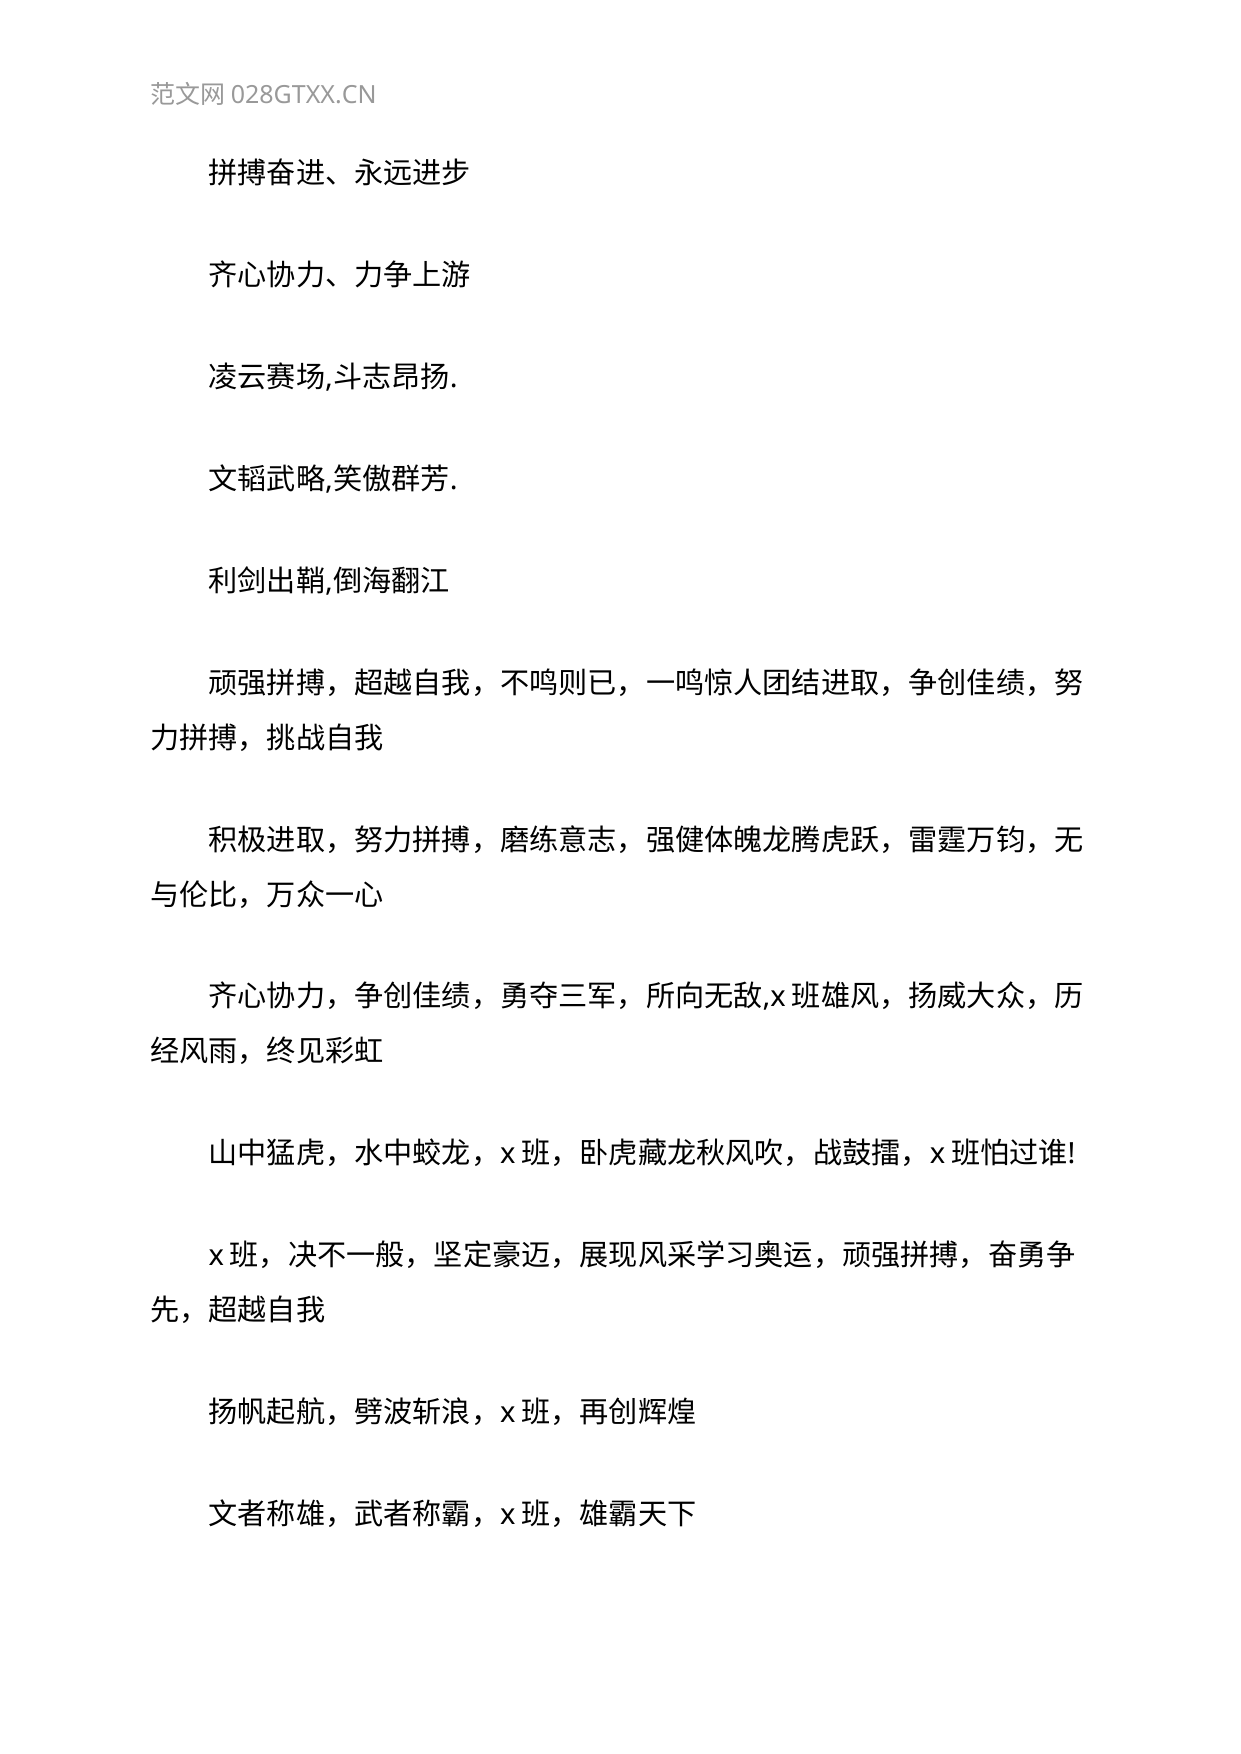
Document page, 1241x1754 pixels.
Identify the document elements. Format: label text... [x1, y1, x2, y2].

text 利剑出鞘,倒海翻江 [150, 557, 1090, 600]
text 文者称雄，武者称霸，x班，雄霸天下 [150, 1490, 1090, 1533]
text 顽强拼搏，超越自我，不鸣则已，一鸣惊人团结进取，争创佳绩，努力拼搏，挑战自我 [150, 659, 1090, 757]
text 文韬武略,笑傲群芳. [150, 456, 1090, 498]
text 拼搏奋进、永远进步 [150, 150, 1090, 192]
text 凌云赛场,斗志昂扬. [150, 353, 1090, 396]
text 扬帆起航，劈波斩浪，x班，再创辉煌 [150, 1388, 1090, 1431]
text 山中猛虎，水中蛟龙，x班，卧虎藏龙秋风吹，战鼓擂，x班怕过谁! [150, 1129, 1090, 1172]
text 齐心协力、力争上游 [150, 252, 1090, 294]
text x班，决不一般，坚定豪迈，展现风采学习奥运，顽强拼搏，奋勇争先，超越自我 [150, 1232, 1090, 1329]
text 积极进取，努力拼搏，磨练意志，强健体魄龙腾虎跃，雷霆万钧，无与伦比，万众一心 [150, 816, 1090, 913]
text 齐心协力，争创佳绩，勇夺三军，所向无敌,x班雄风，扬威大众，历经风雨，终见彩虹 [150, 973, 1090, 1070]
